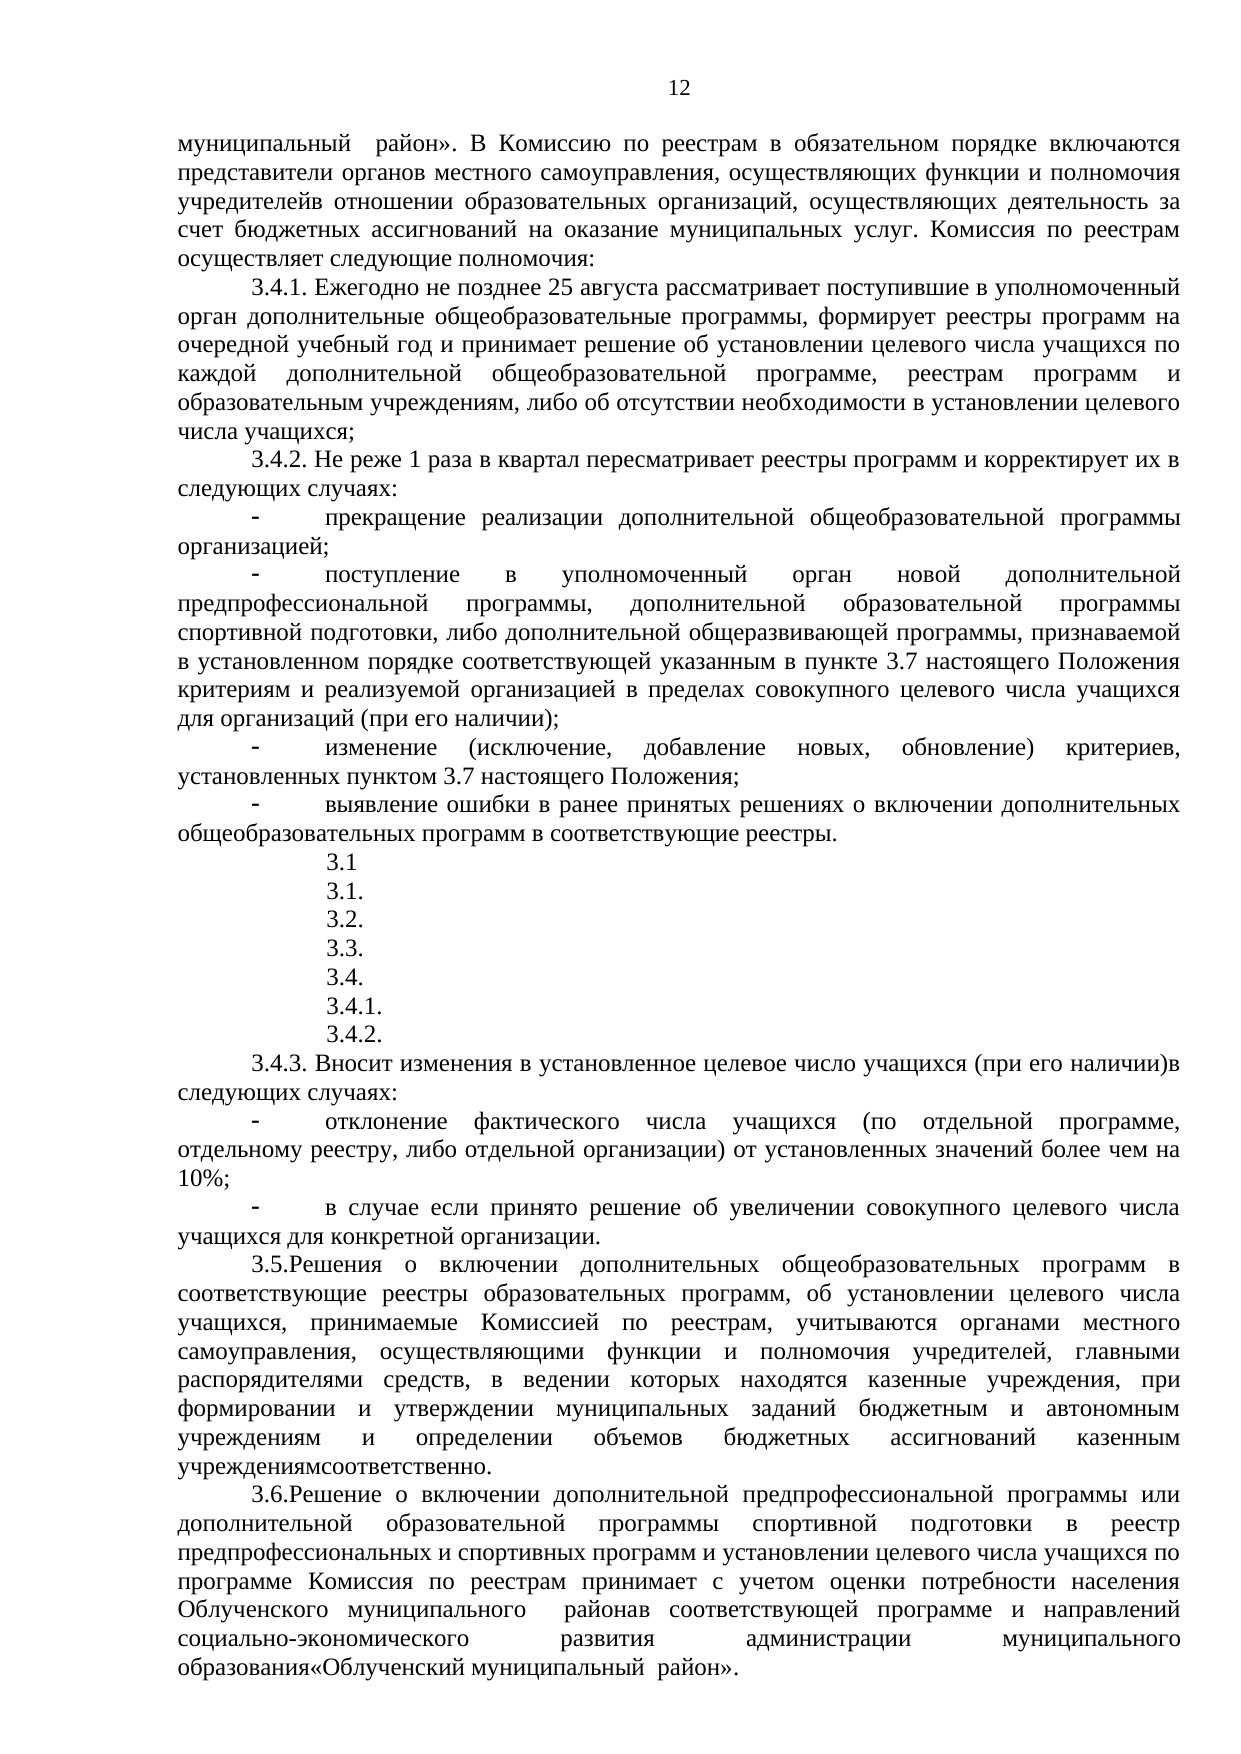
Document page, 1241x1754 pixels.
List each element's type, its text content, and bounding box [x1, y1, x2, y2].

text 3.6.Решение о включении дополнительной предпрофессиональной программы или дополнительной образовательной программы спортивной подготовки в реестр предпрофессиональных и спортивных программ и установлении целевого числа учащихся по программе Комиссия по реестрам принимает с учетом оценки потребности населения Облученского муниципального районав соответствующей программе и направлений социально-экономического развития администрации муниципального образования«Облученский муниципальный район». [177, 1479, 1181, 1681]
list поступление в уполномоченный орган новой дополнительной предпрофессиональной программы, дополнительной образовательной программы спортивной подготовки, либо дополнительной общеразвивающей программы, признаваемой в установленном порядке соответствующей указанным в пункте 3.7 настоящего Положения критериям и реализуемой организацией в пределах совокупного целевого числа учащихся для организаций (при его наличии); [177, 559, 1181, 732]
list прекращение реализации дополнительной общеобразовательной программы организацией; [177, 502, 1181, 559]
list в случае если принято решение об увеличении совокупного целевого числа учащихся для конкретной организации. [177, 1192, 1181, 1249]
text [177, 128, 1181, 272]
list отклонение фактического числа учащихся (по отдельной программе, отдельному реестру, либо отдельной организации) от установленных значений более чем на 10%; [177, 1106, 1181, 1192]
text 3.4.1. Ежегодно не позднее 25 августа рассматривает поступившие в уполномоченный орган дополнительные общеобразовательные программы, формирует реестры программ на очередной учебный год и принимает решение об установлении целевого числа учащихся по каждой дополнительной общеобразовательной программе, реестрам программ и образовательным учреждениям, либо об отсутствии необходимости в установлении целевого числа учащихся; [177, 272, 1181, 444]
text 3.5.Решения о включении дополнительных общеобразовательных программ в соответствующие реестры образовательных программ, об установлении целевого числа учащихся, принимаемые Комиссией по реестрам, учитываются органами местного самоуправления, осуществляющими функции и полномочия учредителей, главными распорядителями средств, в ведении которых находятся казенные учреждения, при формировании и утверждении муниципальных заданий бюджетным и автономным учреждениям и определении объемов бюджетных ассигнований казенным учреждениямсоответственно. [177, 1249, 1181, 1479]
text 3.4.3. Вносит изменения в установленное целевое число учащихся (при его наличии)в следующих случаях: [177, 1048, 1181, 1106]
list изменение (исключение, добавление новых, обновление) критериев, установленных пунктом 3.7 настоящего Положения; [177, 732, 1181, 789]
text 3.4.2. Не реже 1 раза в квартал пересматривает реестры программ и корректирует их в следующих случаях: [177, 444, 1181, 502]
list выявление ошибки в ранее принятых решениях о включении дополнительных общеобразовательных программ в соответствующие реестры. [177, 789, 1181, 847]
